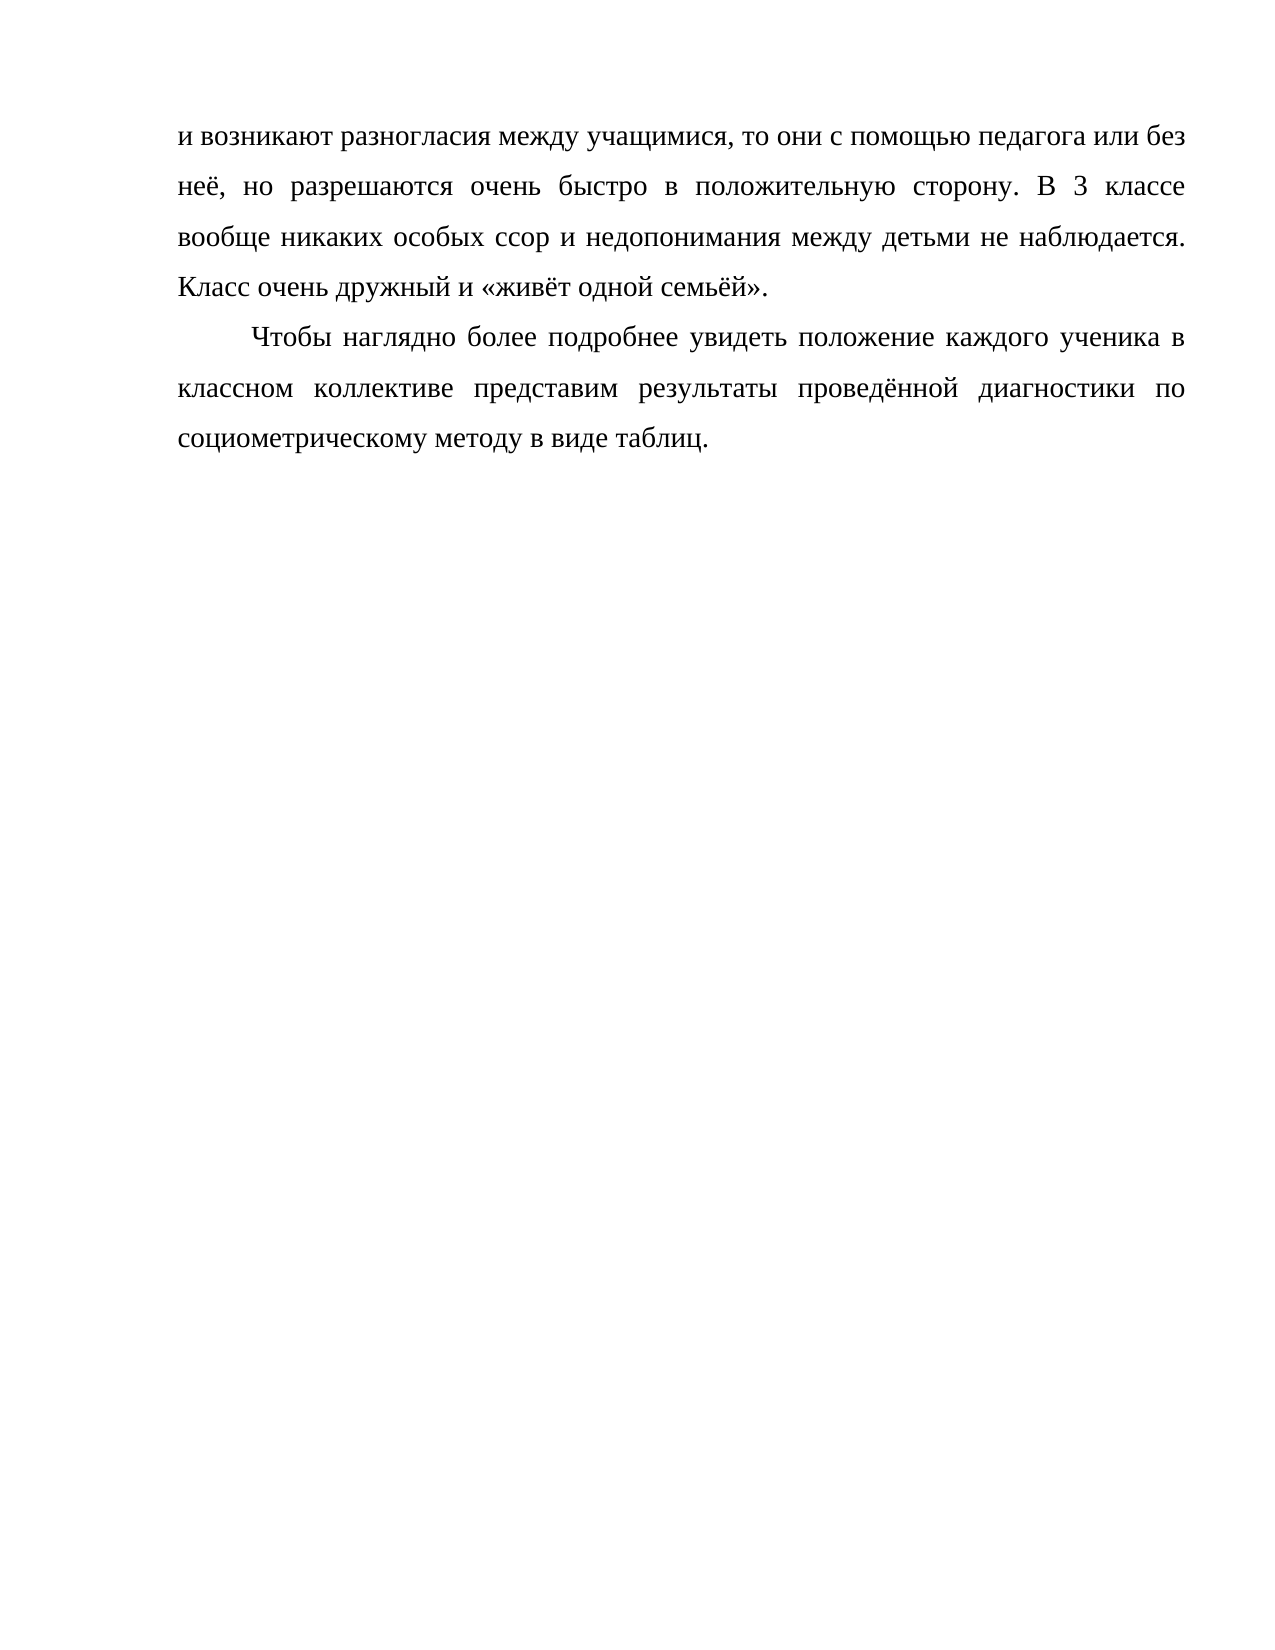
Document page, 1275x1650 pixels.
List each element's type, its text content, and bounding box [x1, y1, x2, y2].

text Чтобы наглядно более подробнее увидеть положение каждого ученика в классном коллективе представим результаты проведённой диагностики по социометрическому методу в виде таблиц. [177, 319, 1186, 453]
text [177, 118, 1186, 303]
